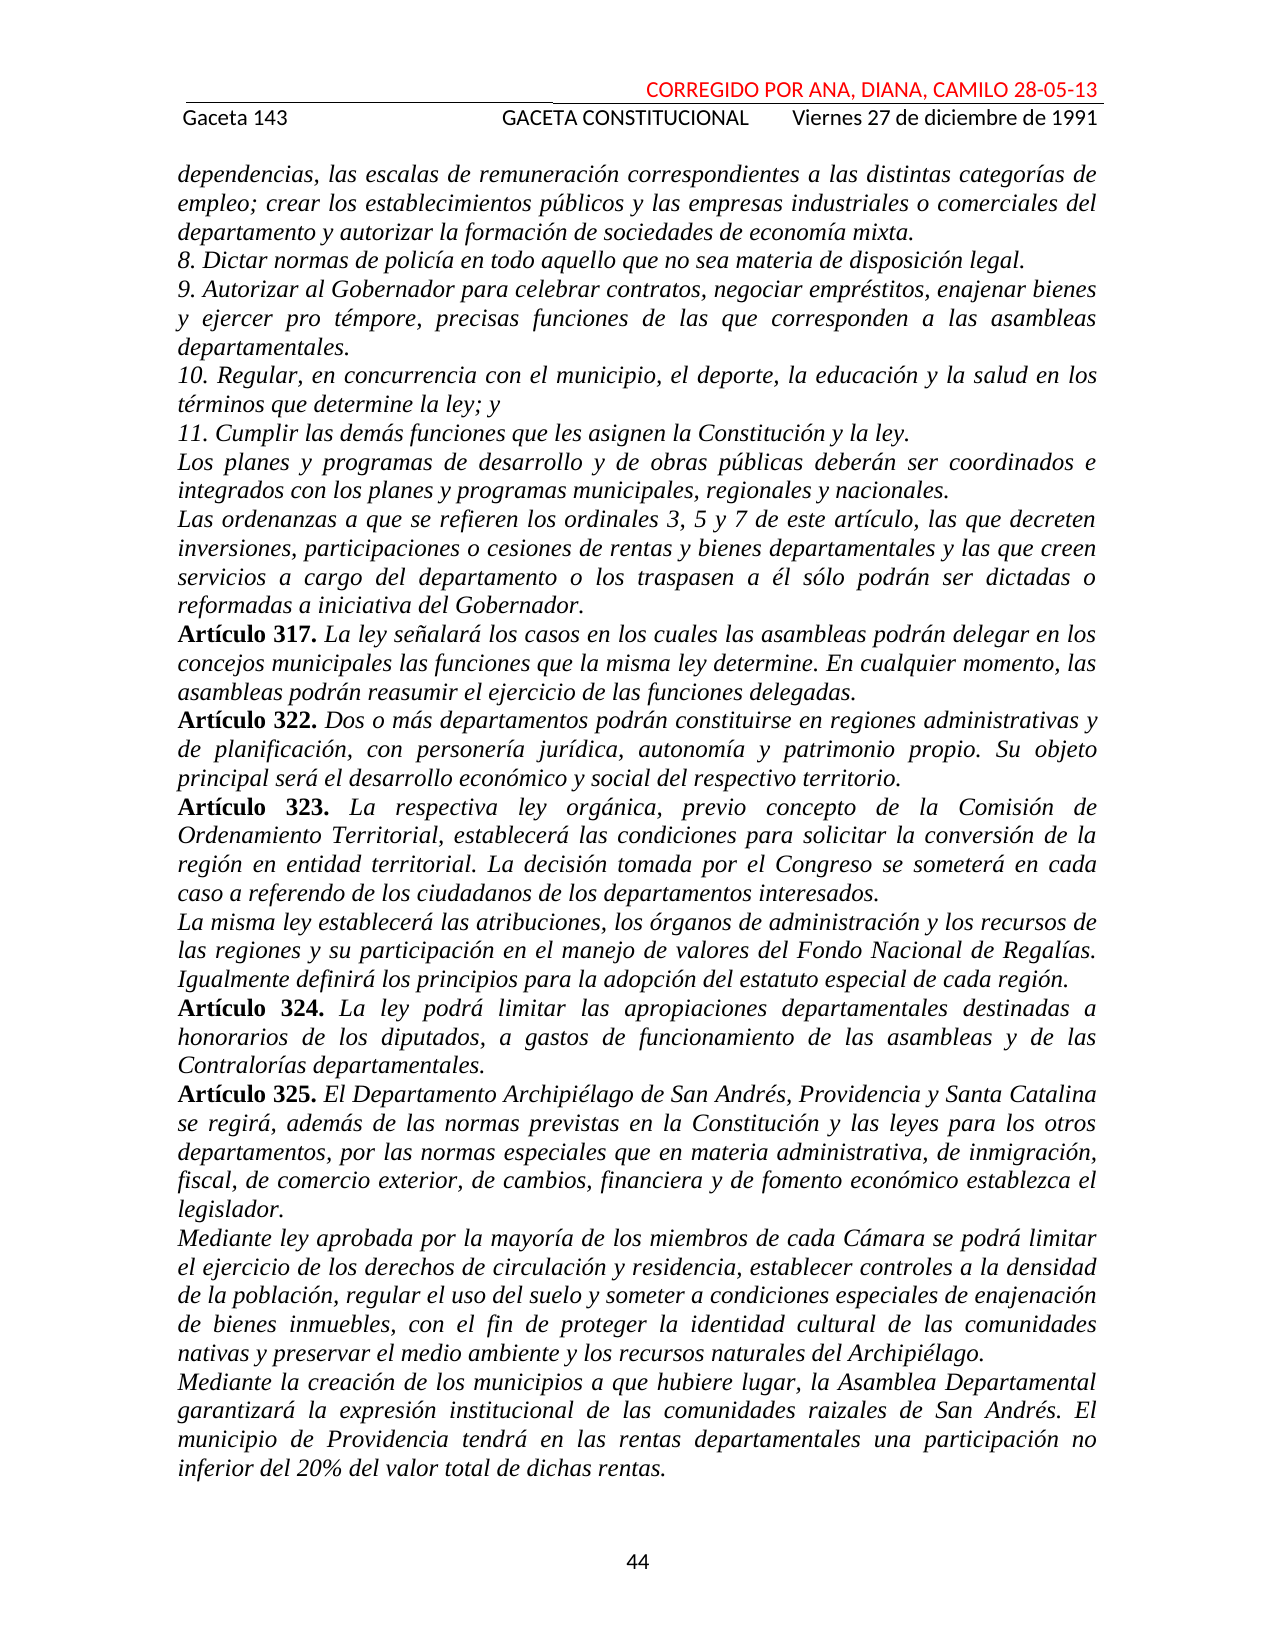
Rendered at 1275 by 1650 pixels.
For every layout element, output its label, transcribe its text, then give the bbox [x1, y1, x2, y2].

text La misma ley establecerá las atribuciones, los órganos de administración y los recursos de las regiones y su participación en el manejo de valores del Fondo Nacional de Regalías. Igualmente definirá los principios para la adopción del estatuto especial de cada región. [177, 907, 1098, 993]
text 10. Regular, en concurrencia con el municipio, el deporte, la educación y la salud en los términos que determine la ley; y [177, 360, 1098, 418]
text 11. Cumplir las demás funciones que les asignen la Constitución y la ley. [177, 418, 1098, 447]
text Artículo 325. El Departamento Archipiélago de San Andrés, Providencia y Santa Catalina se regirá, además de las normas previstas en la Constitución y las leyes para los otros departamentos, por las normas especiales que en materia administrativa, de inmigración, fiscal, de comercio exterior, de cambios, financiera y de fomento económico establezca el legislador. [177, 1079, 1098, 1223]
text 8. Dictar normas de policía en todo aquello que no sea materia de disposición legal. [177, 245, 1098, 274]
text Mediante ley aprobada por la mayoría de los miembros de cada Cámara se podrá limitar el ejercicio de los derechos de circulación y residencia, establecer controles a la densidad de la población, regular el uso del suelo y someter a condiciones especiales de enajenación de bienes inmuebles, con el fin de proteger la identidad cultural de las comunidades nativas y preservar el medio ambiente y los recursos naturales del Archipiélago. [177, 1223, 1098, 1367]
text Las ordenanzas a que se refieren los ordinales 3, 5 y 7 de este artículo, las que decreten inversiones, participaciones o cesiones de rentas y bienes departamentales y las que creen servicios a cargo del departamento o los traspasen a él sólo podrán ser dictadas o reformadas a iniciativa del Gobernador. [177, 504, 1098, 619]
text Artículo 323. La respectiva ley orgánica, previo concepto de la Comisión de Ordenamiento Territorial, establecerá las condiciones para solicitar la conversión de la región en entidad territorial. La decisión tomada por el Congreso se someterá en cada caso a referendo de los ciudadanos de los departamentos interesados. [177, 792, 1098, 907]
text Artículo 317. La ley señalará los casos en los cuales las asambleas podrán delegar en los concejos municipales las funciones que la misma ley determine. En cualquier momento, las asambleas podrán reasumir el ejercicio de las funciones delegadas. [177, 619, 1098, 705]
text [177, 159, 1098, 245]
text Los planes y programas de desarrollo y de obras públicas deberán ser coordinados e integrados con los planes y programas municipales, regionales y nacionales. [177, 447, 1098, 504]
text Artículo 324. La ley podrá limitar las apropiaciones departamentales destinadas a honorarios de los diputados, a gastos de funcionamiento de las asambleas y de las Contralorías departamentales. [177, 993, 1098, 1079]
text Artículo 322. Dos o más departamentos podrán constituirse en regiones administrativas y de planificación, con personería jurídica, autonomía y patrimonio propio. Su objeto principal será el desarrollo económico y social del respectivo territorio. [177, 705, 1098, 792]
text Mediante la creación de los municipios a que hubiere lugar, la Asamblea Departamental garantizará la expresión institucional de las comunidades raizales de San Andrés. El municipio de Providencia tendrá en las rentas departamentales una participación no inferior del 20% del valor total de dichas rentas. [177, 1367, 1098, 1482]
text 9. Autorizar al Gobernador para celebrar contratos, negociar empréstitos, enajenar bienes y ejercer pro témpore, precisas funciones de las que corresponden a las asambleas departamentales. [177, 274, 1098, 360]
